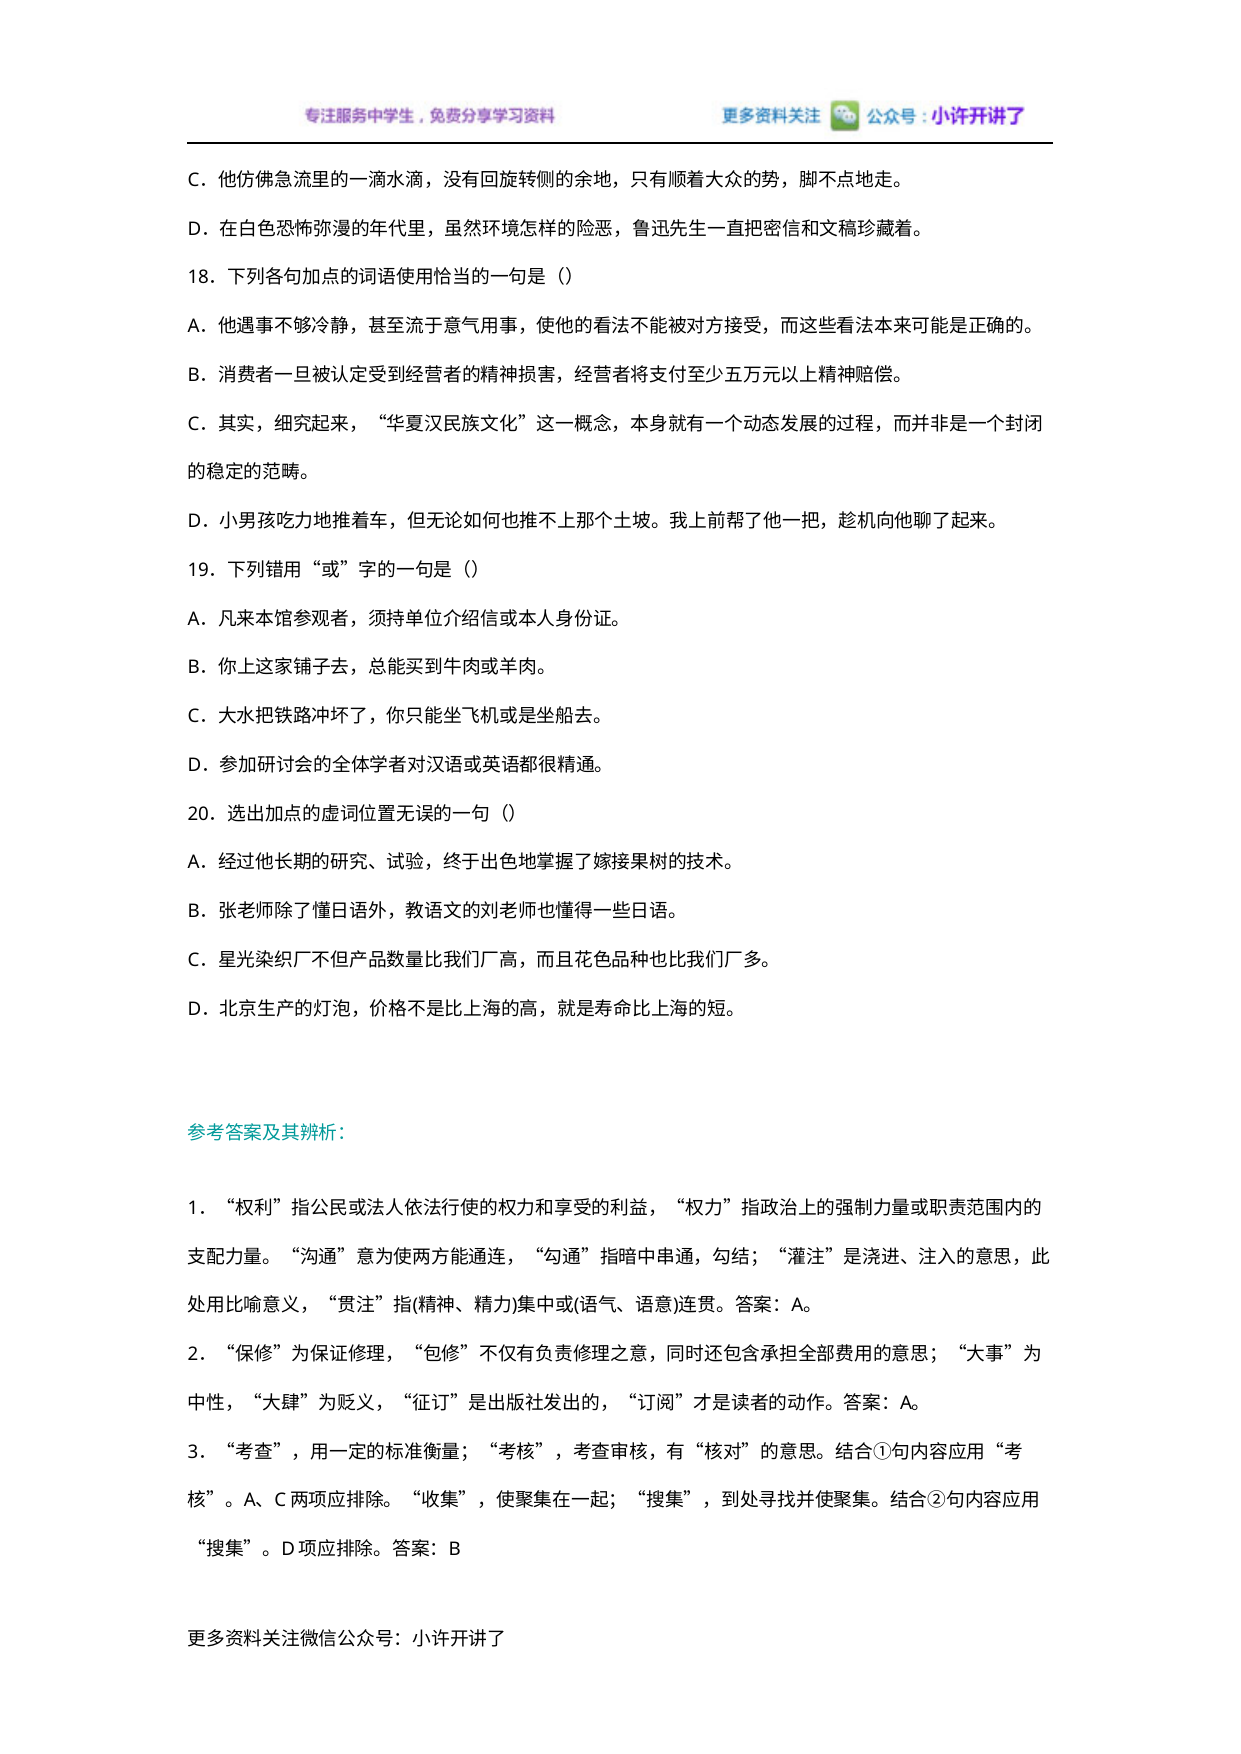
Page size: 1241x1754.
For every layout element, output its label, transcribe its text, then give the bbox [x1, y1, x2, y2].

text 参考答案及其辨析： [187, 1066, 1053, 1147]
picture [187, 88, 1053, 141]
